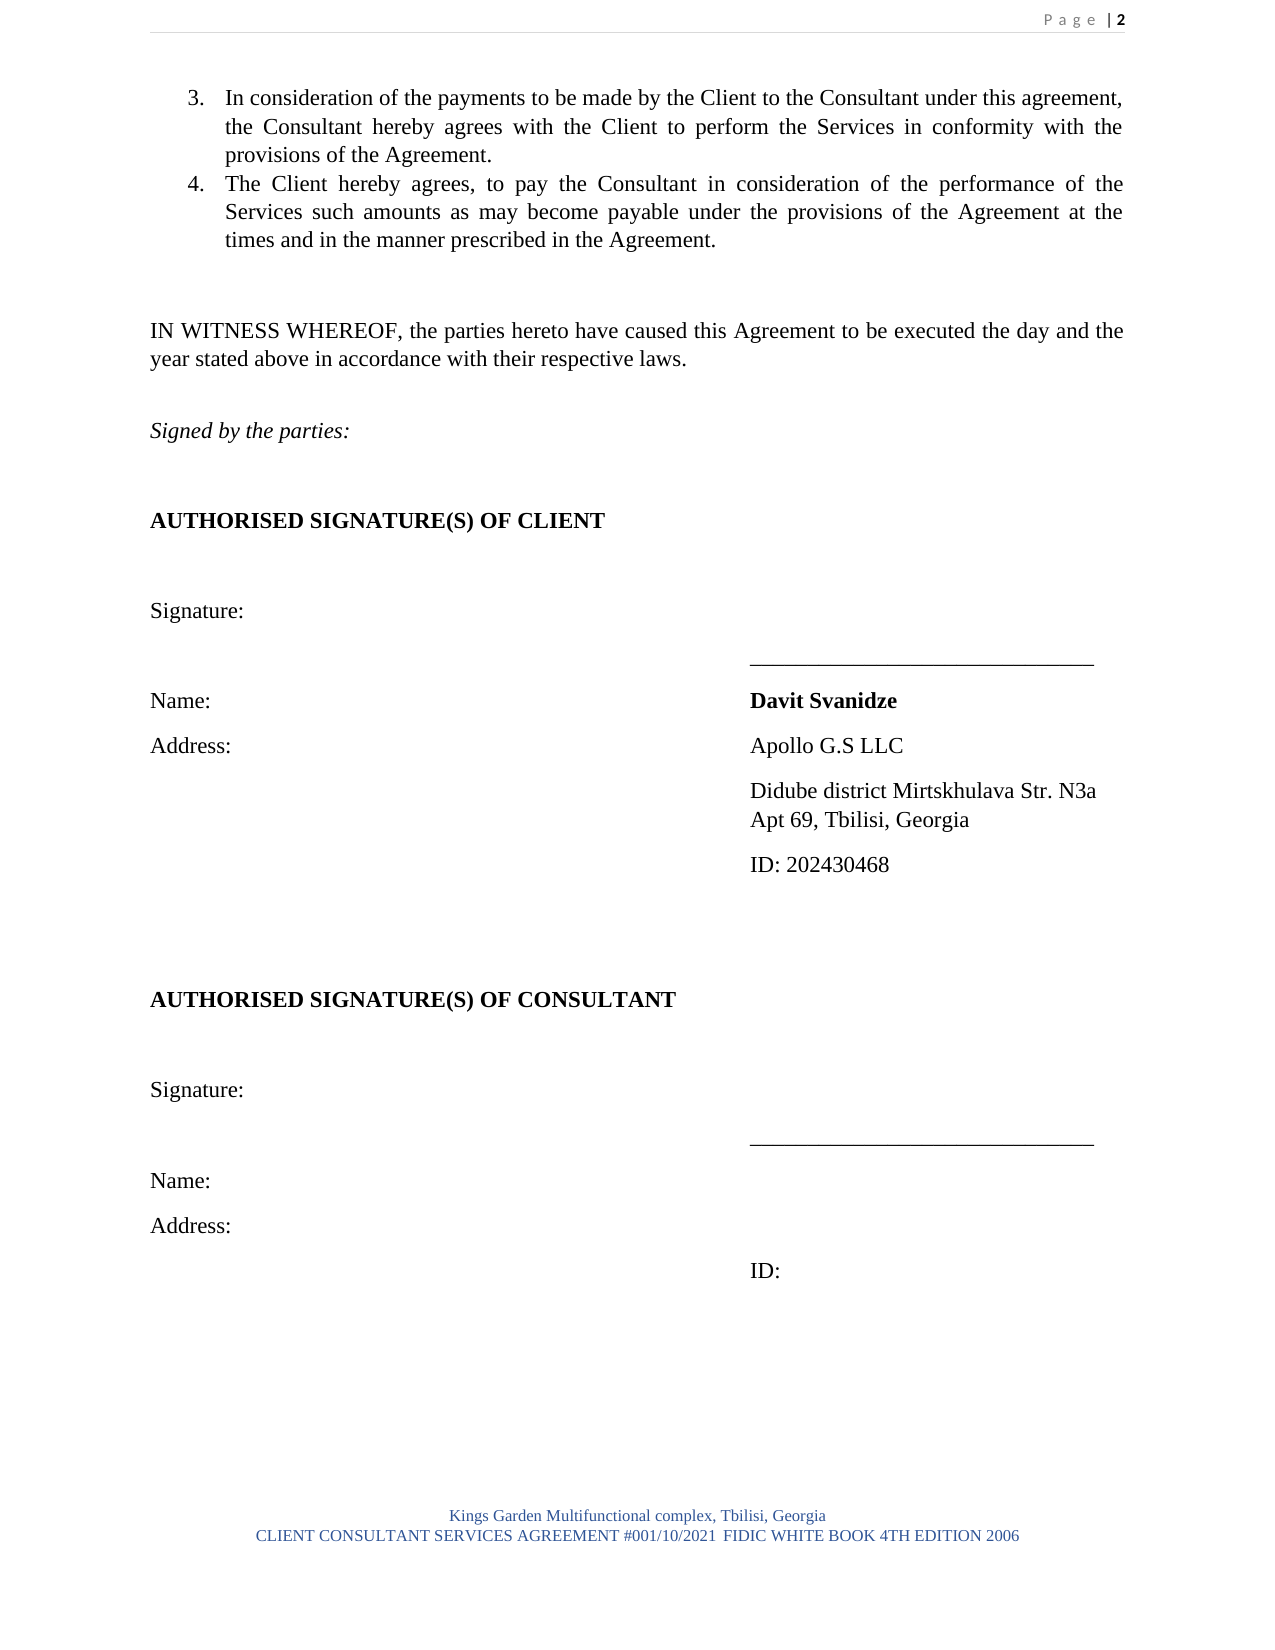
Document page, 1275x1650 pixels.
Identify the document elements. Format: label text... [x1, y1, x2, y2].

text Name: Davit Svanidze [150, 687, 1125, 714]
list In consideration of the payments to be made by the Client to the Consultant under this agreement, the Consultant hereby agrees with the Client to perform the Services in conformity with the provisions of the Agreement. [187, 84, 1125, 168]
text Address: [150, 1212, 1125, 1238]
text ID: [750, 1257, 1125, 1283]
text Signature: [150, 1077, 1125, 1103]
text Didube district Mirtskhulava Str. N3a Apt 69, Tbilisi, Georgia [750, 777, 1125, 832]
text IN WITNESS WHEREOF, the parties hereto have caused this Agreement to be executed the day and the year stated above in accordance with their respective laws. [150, 317, 1125, 372]
text Signature: [150, 597, 1125, 623]
text Signed by the parties: [150, 417, 1125, 443]
text Name: [150, 1167, 1125, 1193]
text ______________________________ [675, 642, 1125, 668]
text ______________________________ [675, 1122, 1125, 1148]
text ID: 202430468 [750, 851, 1125, 877]
text AUTHORISED SIGNATURE(S) OF CLIENT [150, 507, 1125, 533]
text Address: Apollo G.S LLC [150, 732, 1125, 759]
text AUTHORISED SIGNATURE(S) OF CONSULTANT [150, 986, 1125, 1013]
list The Client hereby agrees, to pay the Consultant in consideration of the performance of the Services such amounts as may become payable under the provisions of the Agreement at the times and in the manner prescribed in the Agreement. [187, 170, 1125, 253]
